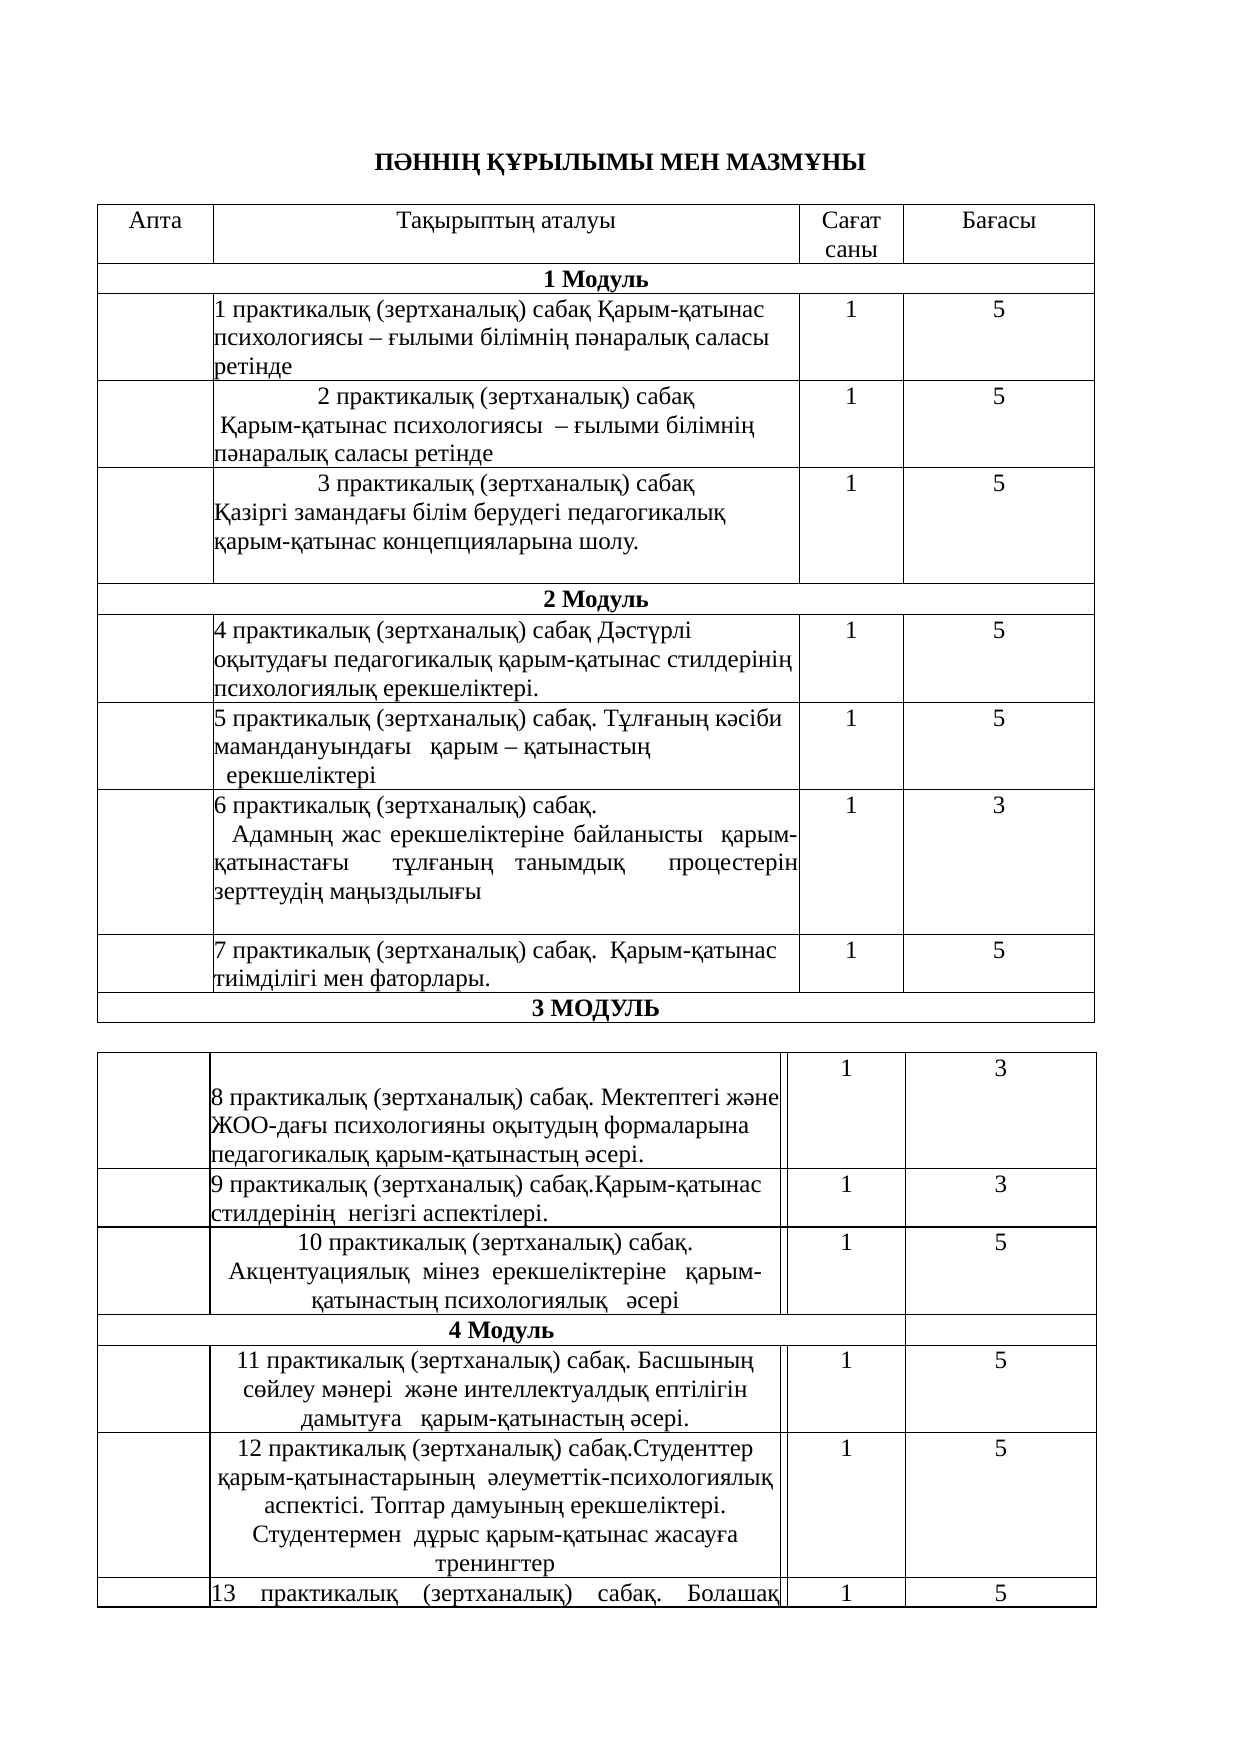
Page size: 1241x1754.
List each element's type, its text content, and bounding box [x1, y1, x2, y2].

table_cell 11 практикалық (зертханалық) сабақ. Басшының сөйлеу мәнері және интеллектуалдық ептілігін дамытуға қарым-қатынастың әсері. [211, 1346, 780, 1432]
table_cell 3 [904, 790, 1094, 934]
table_cell 1 [800, 468, 903, 583]
table_cell 2 Модуль [98, 584, 1094, 614]
table_cell 3 практикалық (зертханалық) сабақ Қазіргі замандағы білім берудегі педагогикалық қарым-қатынас концепцияларына шолу. [214, 468, 799, 583]
table_cell 5 практикалық (зертханалық) сабақ. Тұлғаның кәсіби мамандануындағы қарым – қатынастың ерекшеліктері [214, 703, 799, 789]
table_cell 3 Модуль [98, 993, 1094, 1022]
table_cell 5 [904, 703, 1094, 789]
table_cell 1 [788, 1228, 905, 1314]
table_cell 5 [906, 1228, 1096, 1314]
table_cell 1 [800, 790, 903, 934]
table_cell 5 [904, 294, 1094, 380]
text ПӘННІҢ ҚҰРЫЛЫМЫ МЕН МАЗМҰНЫ [118, 147, 1122, 176]
table_cell 10 практикалық (зертханалық) сабақ. Акцентуациялық мінез ерекшеліктеріне қарым-қатынастың психологиялық әсері [211, 1228, 780, 1314]
table_cell [98, 615, 213, 702]
table_cell 5 [904, 381, 1094, 467]
table_cell 7 практикалық (зертханалық) сабақ. Қарым-қатынас тиімділігі мен фаторлары. [214, 935, 799, 992]
table_cell [98, 1169, 209, 1226]
table_header 8 практикалық (зертханалық) сабақ. Мектептегі және ЖОО-дағы психологияны оқытудың формаларына педагогикалық қарым-қатынастың әсері. [211, 1053, 780, 1168]
table_cell 1 [800, 935, 903, 992]
table_cell 5 [906, 1433, 1096, 1577]
table_cell 5 [904, 468, 1094, 583]
table_cell 1 [800, 615, 903, 702]
table_header Сағат саны [800, 205, 903, 263]
table_cell [98, 1578, 209, 1606]
table_cell 1 Модуль [98, 264, 1094, 293]
table_cell 1 [788, 1169, 905, 1226]
table_cell 1 [800, 381, 903, 467]
table_cell 4 практикалық (зертханалық) сабақ Дәстүрлі оқытудағы педагогикалық қарым-қатынас стилдерінің психологиялық ерекшеліктері. [214, 615, 799, 702]
table_cell [98, 468, 213, 583]
table_header Тақырыптың аталуы [214, 205, 799, 263]
table_cell 5 [906, 1346, 1096, 1432]
table_cell [98, 1228, 209, 1314]
table_cell 1 [800, 294, 903, 380]
table_cell 1 [788, 1578, 905, 1606]
table_header 3 [906, 1053, 1096, 1168]
table_cell [906, 1315, 1096, 1344]
table_cell 9 практикалық (зертханалық) сабақ.Қарым-қатынас стилдерінің негізгі аспектілері. [211, 1169, 780, 1226]
table_cell [98, 1433, 209, 1577]
table_cell 1 [788, 1433, 905, 1577]
table_cell 5 [906, 1578, 1096, 1606]
table_cell 12 практикалық (зертханалық) сабақ.Студенттер қарым-қатынастарының әлеуметтік-психологиялық аспектісі. Топтар дамуының ерекшеліктері. Студентермен дұрыс қарым-қатынас жасауға тренингтер [211, 1433, 780, 1577]
table_header Апта [98, 205, 213, 263]
table_cell 1 практикалық (зертханалық) сабақ Қарым-қатынас психологиясы – ғылыми білімнің пәнаралық саласы ретінде [214, 294, 799, 380]
table_cell 2 практикалық (зертханалық) сабақ Қарым-қатынас психологиясы – ғылыми білімнің пәнаралық саласы ретінде [214, 381, 799, 467]
table_cell [98, 294, 213, 380]
table_cell [781, 1228, 787, 1314]
table_cell [98, 703, 213, 789]
table_header 1 [788, 1053, 905, 1168]
table_cell 6 практикалық (зертханалық) сабақ. Адамның жас ерекшеліктеріне байланысты қарым-қатынастағы тұлғаның танымдық процестерін зерттеудің маңыздылығы [214, 790, 799, 934]
table_cell [98, 935, 213, 992]
table_cell 5 [904, 935, 1094, 992]
table_cell 5 [904, 615, 1094, 702]
table_cell 4 Модуль [98, 1315, 905, 1344]
table_cell [781, 1346, 787, 1432]
table_cell [781, 1169, 787, 1226]
table_cell [98, 381, 213, 467]
table_cell [781, 1433, 787, 1577]
table_cell [98, 790, 213, 934]
table_header Бағасы [904, 205, 1094, 263]
table_cell [98, 1346, 209, 1432]
table_cell 1 [800, 703, 903, 789]
table_cell [781, 1578, 787, 1606]
table_header [781, 1053, 787, 1168]
table_header [98, 1053, 209, 1168]
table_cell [211, 1578, 780, 1606]
table_cell 3 [906, 1169, 1096, 1226]
table_cell 1 [788, 1346, 905, 1432]
